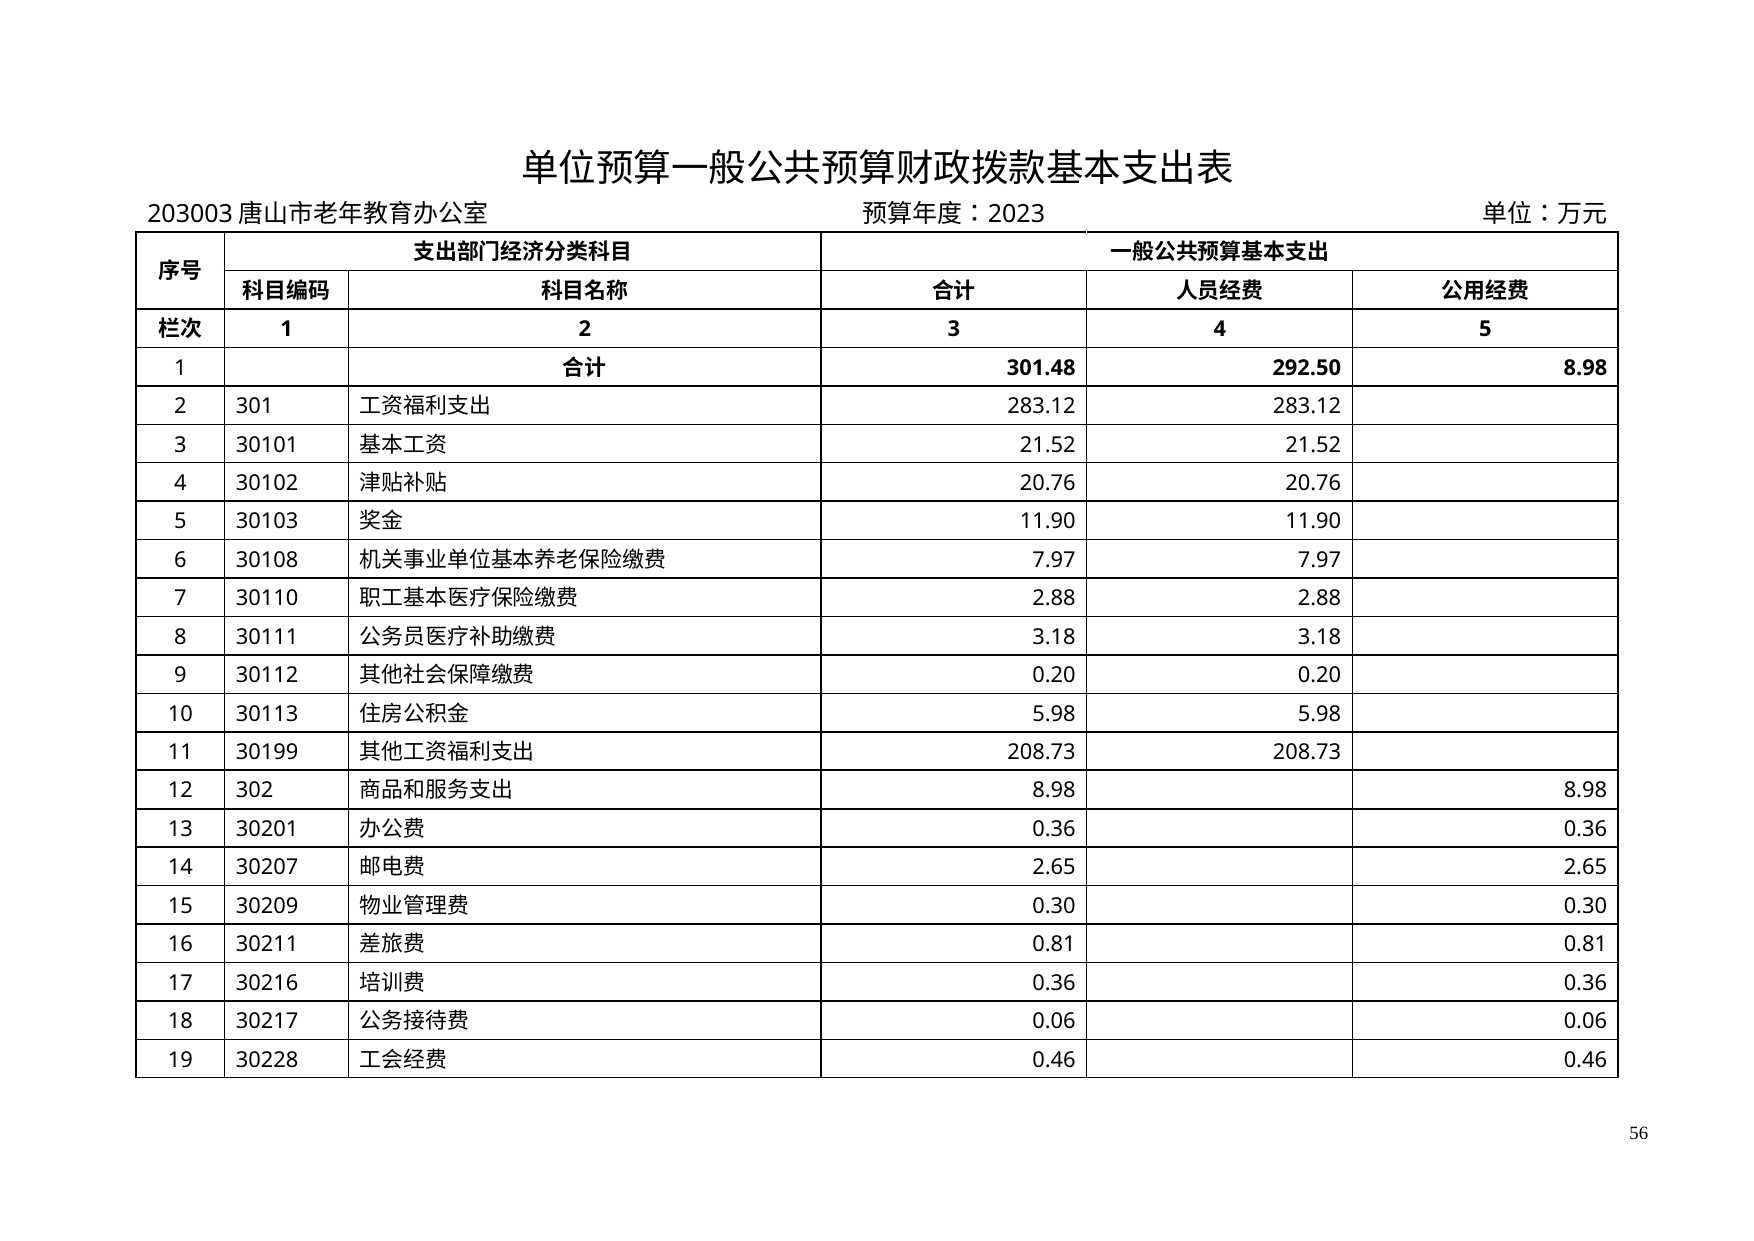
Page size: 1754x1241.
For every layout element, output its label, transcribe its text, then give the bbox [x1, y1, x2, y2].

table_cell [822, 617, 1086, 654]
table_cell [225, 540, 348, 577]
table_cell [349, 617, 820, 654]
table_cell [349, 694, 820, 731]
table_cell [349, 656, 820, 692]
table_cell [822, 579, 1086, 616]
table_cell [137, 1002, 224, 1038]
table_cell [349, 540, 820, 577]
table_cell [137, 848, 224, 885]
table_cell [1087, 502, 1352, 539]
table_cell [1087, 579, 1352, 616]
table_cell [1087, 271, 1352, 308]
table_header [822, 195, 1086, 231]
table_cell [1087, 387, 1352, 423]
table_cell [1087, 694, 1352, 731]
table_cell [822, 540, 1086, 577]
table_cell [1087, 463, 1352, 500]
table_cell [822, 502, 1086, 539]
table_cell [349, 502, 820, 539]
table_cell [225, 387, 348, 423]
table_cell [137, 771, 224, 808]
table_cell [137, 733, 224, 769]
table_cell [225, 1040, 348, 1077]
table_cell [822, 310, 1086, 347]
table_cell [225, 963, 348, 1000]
text 单位预算一般公共预算财政拨款基本支出表 [106, 142, 1648, 193]
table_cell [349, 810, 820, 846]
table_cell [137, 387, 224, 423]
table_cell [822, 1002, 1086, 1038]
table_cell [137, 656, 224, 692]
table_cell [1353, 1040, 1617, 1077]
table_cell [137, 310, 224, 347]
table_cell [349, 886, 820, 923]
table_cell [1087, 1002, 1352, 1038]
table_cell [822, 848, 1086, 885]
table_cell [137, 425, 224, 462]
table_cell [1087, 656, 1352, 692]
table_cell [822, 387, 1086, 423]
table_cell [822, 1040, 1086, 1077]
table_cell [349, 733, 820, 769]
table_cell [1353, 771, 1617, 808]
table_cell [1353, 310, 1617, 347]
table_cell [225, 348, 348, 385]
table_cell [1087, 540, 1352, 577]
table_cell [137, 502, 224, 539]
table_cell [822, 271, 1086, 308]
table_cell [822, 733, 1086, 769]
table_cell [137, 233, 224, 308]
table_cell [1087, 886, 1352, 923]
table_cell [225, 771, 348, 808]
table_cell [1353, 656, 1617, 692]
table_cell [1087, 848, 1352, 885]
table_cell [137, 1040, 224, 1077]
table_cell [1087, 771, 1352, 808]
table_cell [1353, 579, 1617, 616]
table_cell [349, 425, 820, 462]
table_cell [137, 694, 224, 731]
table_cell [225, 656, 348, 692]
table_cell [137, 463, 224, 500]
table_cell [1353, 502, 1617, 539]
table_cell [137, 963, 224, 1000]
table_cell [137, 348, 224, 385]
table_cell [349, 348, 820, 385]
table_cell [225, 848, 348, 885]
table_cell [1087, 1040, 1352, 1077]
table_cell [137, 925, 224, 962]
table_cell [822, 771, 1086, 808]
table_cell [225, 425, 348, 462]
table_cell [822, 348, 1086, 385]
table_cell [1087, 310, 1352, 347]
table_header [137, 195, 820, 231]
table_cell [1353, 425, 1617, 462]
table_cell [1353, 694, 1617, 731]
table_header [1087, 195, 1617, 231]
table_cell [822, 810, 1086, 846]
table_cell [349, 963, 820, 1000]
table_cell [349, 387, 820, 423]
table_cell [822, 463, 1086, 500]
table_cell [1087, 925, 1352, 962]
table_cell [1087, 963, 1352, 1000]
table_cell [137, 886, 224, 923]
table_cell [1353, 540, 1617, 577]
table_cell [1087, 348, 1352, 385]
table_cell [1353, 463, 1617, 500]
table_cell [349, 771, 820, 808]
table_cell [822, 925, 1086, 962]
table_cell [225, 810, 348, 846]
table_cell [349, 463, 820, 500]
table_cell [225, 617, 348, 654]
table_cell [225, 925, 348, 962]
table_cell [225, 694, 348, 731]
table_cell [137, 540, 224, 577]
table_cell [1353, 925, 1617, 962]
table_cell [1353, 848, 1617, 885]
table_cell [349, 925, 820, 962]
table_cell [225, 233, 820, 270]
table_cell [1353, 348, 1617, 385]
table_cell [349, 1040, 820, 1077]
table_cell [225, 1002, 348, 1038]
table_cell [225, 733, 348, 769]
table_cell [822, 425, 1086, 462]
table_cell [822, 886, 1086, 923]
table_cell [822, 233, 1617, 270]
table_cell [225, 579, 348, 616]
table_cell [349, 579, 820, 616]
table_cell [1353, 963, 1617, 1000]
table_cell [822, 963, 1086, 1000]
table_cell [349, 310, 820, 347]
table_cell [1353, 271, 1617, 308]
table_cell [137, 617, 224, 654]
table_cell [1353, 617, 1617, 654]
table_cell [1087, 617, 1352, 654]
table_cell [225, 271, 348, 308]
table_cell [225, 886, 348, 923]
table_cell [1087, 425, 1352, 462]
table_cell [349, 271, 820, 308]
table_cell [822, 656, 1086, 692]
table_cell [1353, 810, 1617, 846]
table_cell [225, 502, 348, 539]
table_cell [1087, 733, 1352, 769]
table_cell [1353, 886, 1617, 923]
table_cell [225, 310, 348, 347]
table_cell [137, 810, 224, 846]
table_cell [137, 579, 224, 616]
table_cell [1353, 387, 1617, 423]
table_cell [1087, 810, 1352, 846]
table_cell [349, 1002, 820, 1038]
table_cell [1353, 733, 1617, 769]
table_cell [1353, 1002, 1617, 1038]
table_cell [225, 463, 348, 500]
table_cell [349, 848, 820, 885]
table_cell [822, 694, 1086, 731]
